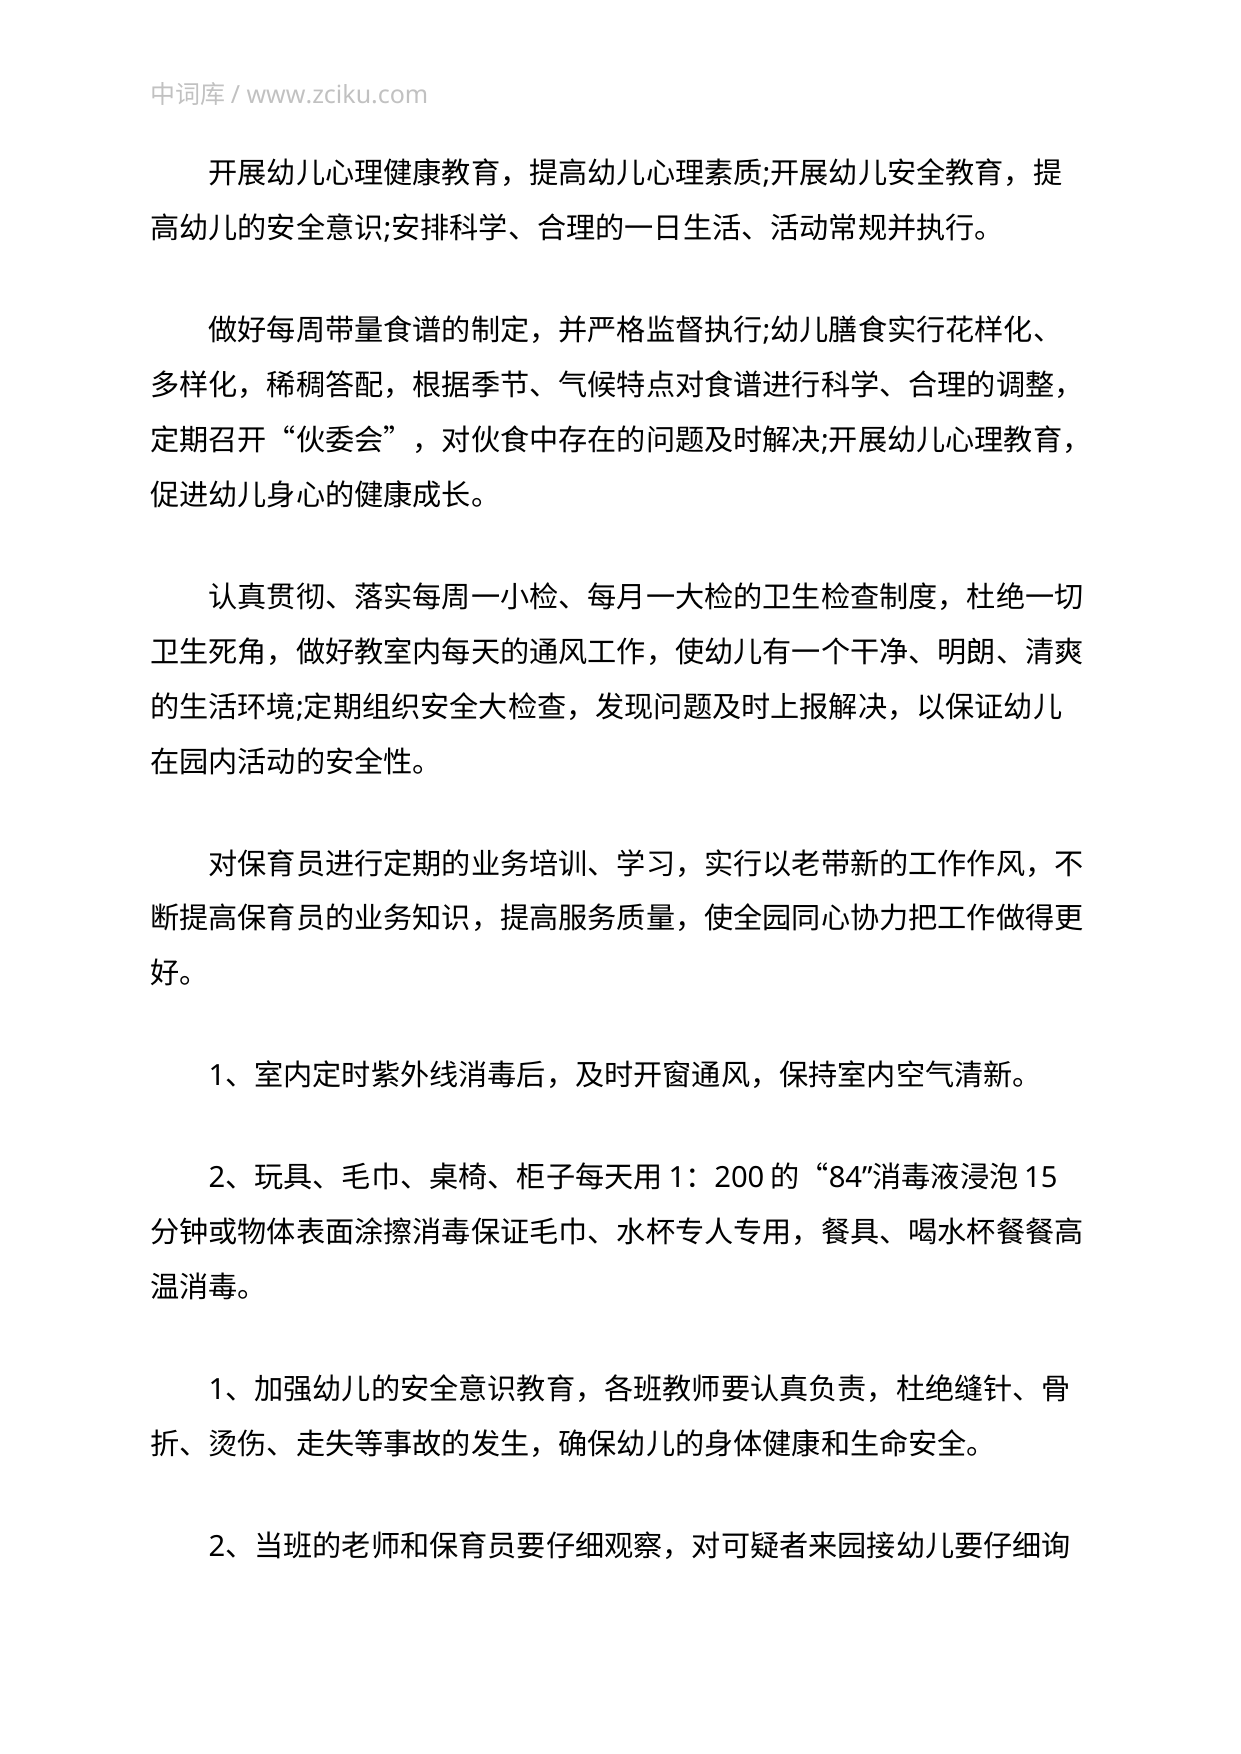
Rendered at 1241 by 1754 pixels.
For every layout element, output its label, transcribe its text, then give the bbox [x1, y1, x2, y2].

text 1、室内定时紫外线消毒后，及时开窗通风，保持室内空气清新。 [150, 1052, 1090, 1094]
text 认真贯彻、落实每周一小检、每月一大检的卫生检查制度，杜绝一切卫生死角，做好教室内每天的通风工作，使幼儿有一个干净、明朗、清爽的生活环境;定期组织安全大检查，发现问题及时上报解决，以保证幼儿在园内活动的安全性。 [150, 574, 1090, 781]
text 做好每周带量食谱的制定，并严格监督执行;幼儿膳食实行花样化、多样化，稀稠答配，根据季节、气候特点对食谱进行科学、合理的调整，定期召开“伙委会”，对伙食中存在的问题及时解决;开展幼儿心理教育，促进幼儿身心的健康成长。 [150, 307, 1090, 514]
text 对保育员进行定期的业务培训、学习，实行以老带新的工作作风，不断提高保育员的业务知识，提高服务质量，使全园同心协力把工作做得更好。 [150, 840, 1090, 992]
text 2、玩具、毛巾、桌椅、柜子每天用1：200的“84”消毒液浸泡15分钟或物体表面涂擦消毒保证毛巾、水杯专人专用，餐具、喝水杯餐餐高温消毒。 [150, 1154, 1090, 1306]
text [150, 1522, 1090, 1564]
text 开展幼儿心理健康教育，提高幼儿心理素质;开展幼儿安全教育，提高幼儿的安全意识;安排科学、合理的一日生活、活动常规并执行。 [150, 150, 1090, 247]
text 1、加强幼儿的安全意识教育，各班教师要认真负责，杜绝缝针、骨折、烫伤、走失等事故的发生，确保幼儿的身体健康和生命安全。 [150, 1365, 1090, 1463]
